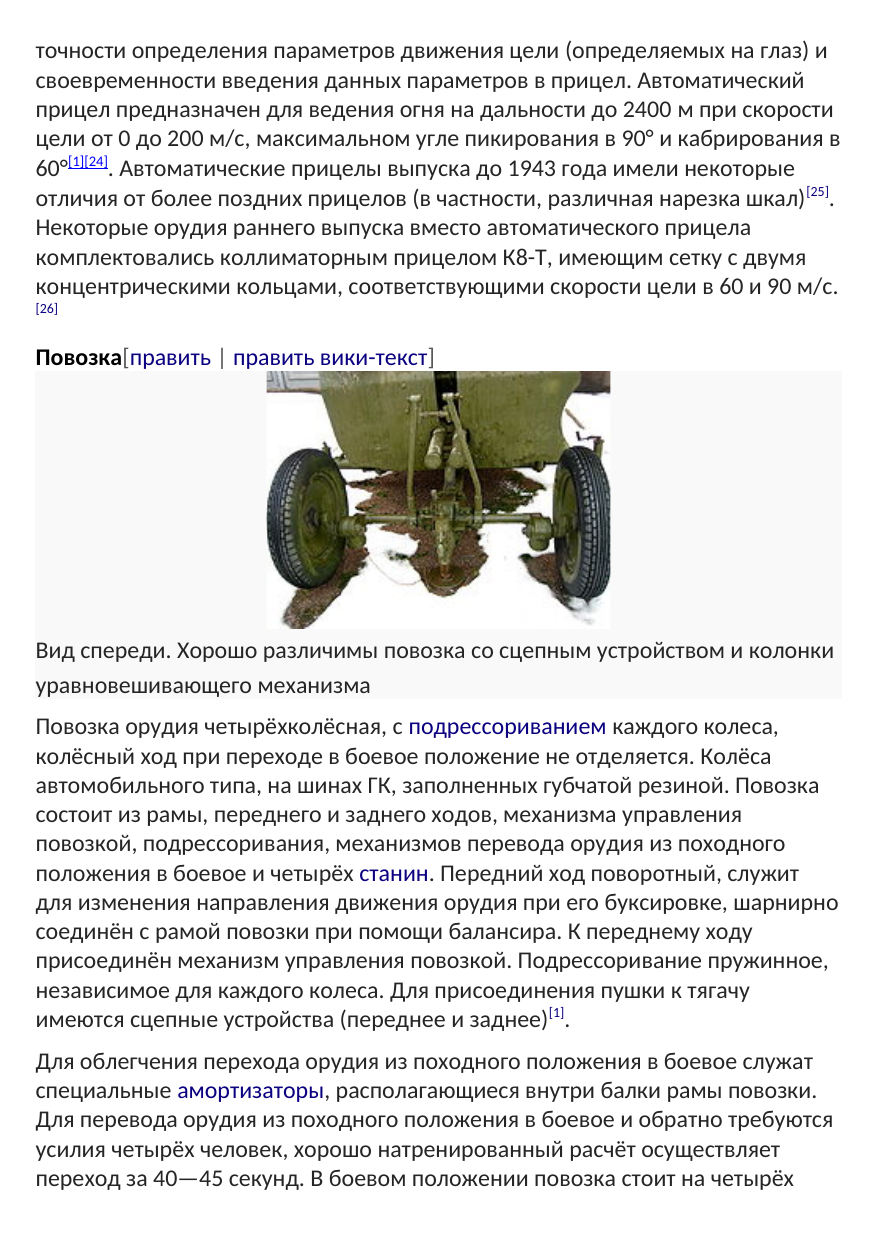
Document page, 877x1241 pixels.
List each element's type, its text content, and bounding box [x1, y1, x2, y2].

text Вид спереди. Хорошо различимы повозка со сцепным устройством и колонки уравновешивающего механизма [35, 629, 842, 699]
text Повозка орудия четырёхколёсная, с подрессориванием каждого колеса, колёсный ход при переходе в боевое положение не отделяется. Колёса автомобильного типа, на шинах ГК, заполненных губчатой резиной. Повозка состоит из рамы, переднего и заднего ходов, механизма управления повозкой, подрессоривания, механизмов перевода орудия из походного положения в боевое и четырёх станин. Передний ход поворотный, служит для изменения направления движения орудия при его буксировке, шарнирно соединён с рамой повозки при помощи балансира. К переднему ходу присоединён механизм управления повозкой. Подрессоривание пружинное, независимое для каждого колеса. Для присоединения пушки к тягачу имеются сцепные устройства (переднее и заднее)[1]. [35, 711, 842, 1033]
picture [266, 371, 611, 629]
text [35, 35, 842, 329]
subtitle Повозка[править | править вики-текст] [35, 342, 842, 371]
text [35, 1046, 842, 1192]
